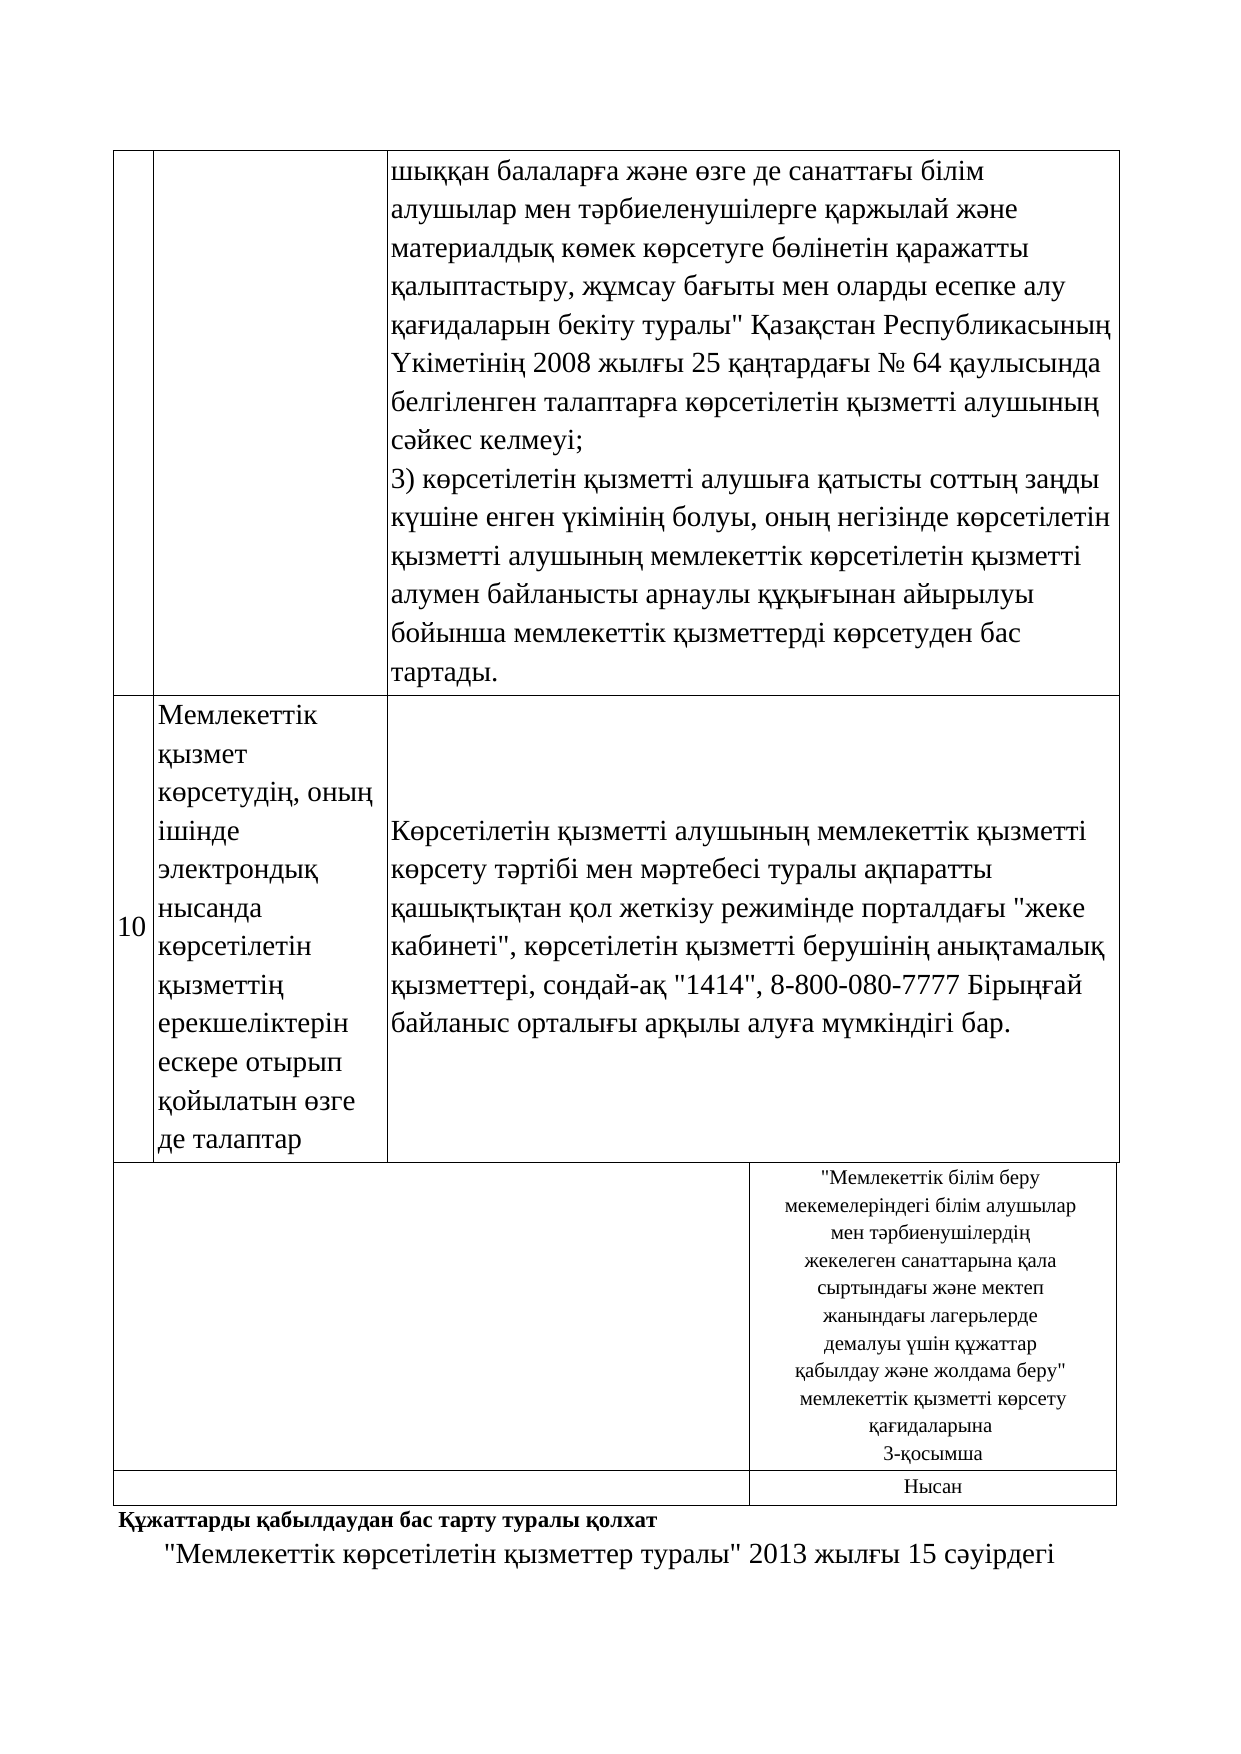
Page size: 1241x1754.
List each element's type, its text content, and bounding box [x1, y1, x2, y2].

table_cell Мемлекеттік қызмет көрсетудің, оның ішінде электрондық нысанда көрсетілетін қызметтің ерекшеліктерін ескере отырып қойылатын өзге де талаптар [154, 696, 387, 1162]
text "Мемлекеттік көрсетілетін қызметтер туралы" 2013 жылғы 15 сәуірдегі [112, 1536, 1128, 1569]
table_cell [388, 151, 1119, 695]
table_cell Нысан [750, 1471, 1116, 1505]
table_cell 10 [114, 696, 153, 1162]
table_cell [154, 151, 387, 695]
table_cell Көрсетілетін қызметті алушының мемлекеттік қызметті көрсету тәртібі мен мәртебесі туралы ақпаратты қашықтықтан қол жеткізу режимінде порталдағы "жеке кабинеті", көрсетілетін қызметті берушінің анықтамалық қызметтері, сондай-ақ "1414", 8-800-080-7777 Бірыңғай байланыс орталығы арқылы алуға мүмкіндігі бар. [388, 696, 1119, 1162]
table_cell 9 [114, 151, 153, 695]
text Құжаттарды қабылдаудан бас тарту туралы қолхат [112, 1506, 1128, 1532]
table_cell [114, 1471, 749, 1505]
table_cell [114, 1163, 749, 1470]
table_cell "Мемлекеттік білім беру мекемелеріндегі білім алушылар мен тәрбиенушілердің жекелеген санаттарына қала сыртындағы және мектеп жанындағы лагерьлерде демалуы үшін құжаттар қабылдау және жолдама беру" мемлекеттік қызметті көрсету қағидаларына 3-қосымша [750, 1163, 1116, 1470]
